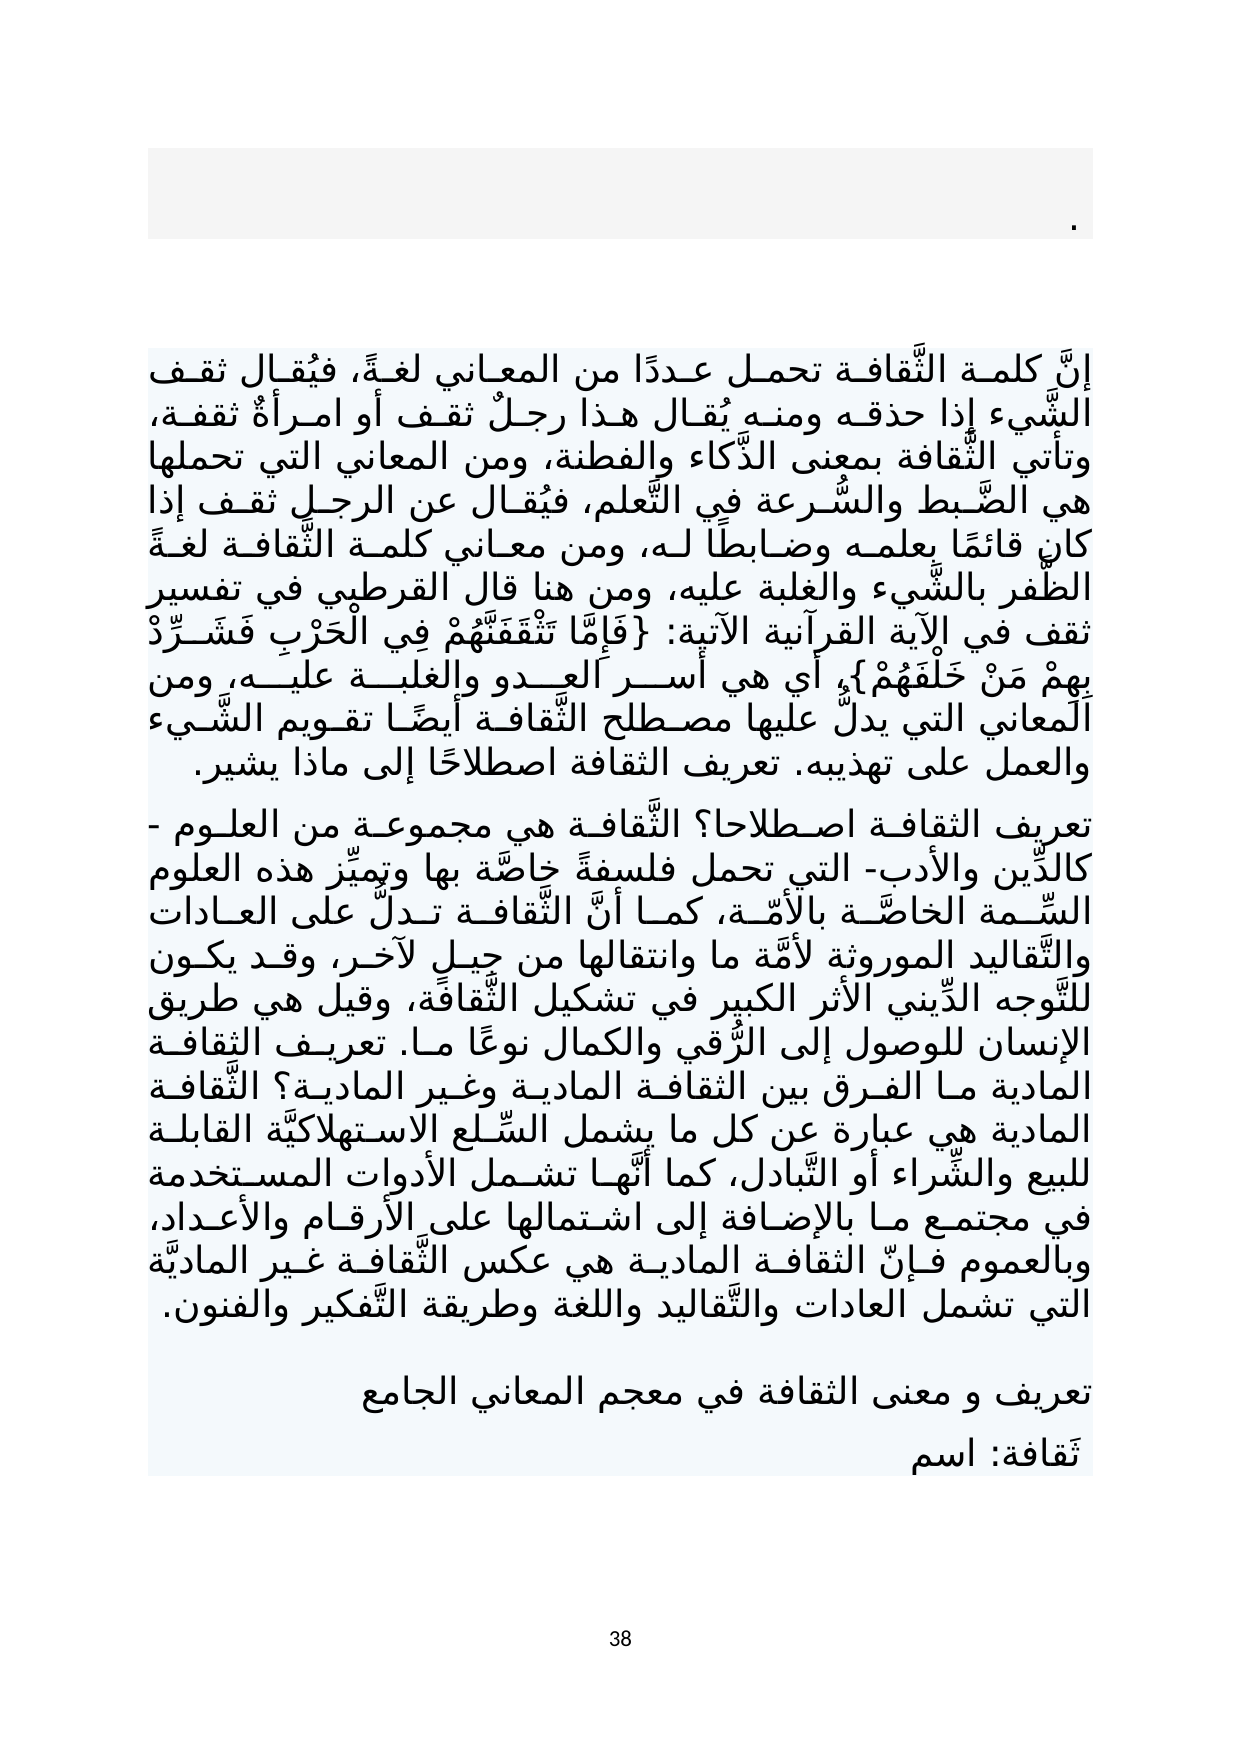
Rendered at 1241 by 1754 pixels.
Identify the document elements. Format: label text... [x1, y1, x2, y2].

text . [148, 148, 1093, 239]
subtitle ثَقافة: اسم [148, 1432, 1093, 1476]
subtitle إنَّ كلمة الثَّقافة تحمل عددًا من المعاني لغةً، فيُقال ثقف الشَّيء إذا حذقه ومنه يُقال هذا رجلٌ ثقف أو امرأةٌ ثقفة، وتأتي الثَّقافة بمعنى الذَّكاء والفطنة، ومن المعاني التي تحملها هي الضَّبط والسُّرعة في التَّعلم، فيُقال عن الرجل ثقف إذا كان قائمًا بعلمه وضابطًا له، ومن معاني كلمة الثَّقافة لغةً الظَّفر بالشَّيء والغلبة عليه، ومن هنا قال القرطبي في تفسير ثقف في الآية القرآنية الآتية: {فَإِمَّا تَثْقَفَنَّهُمْ فِي الْحَرْبِ فَشَرِّدْ بِهِمْ مَنْ خَلْفَهُمْ}، أي هي أسر العدو والغلبة عليه، ومن المعاني التي يدلُّ عليها مصطلح الثَّقافة أيضًا تقويم الشَّيء والعمل على تهذيبه. تعريف الثقافة اصطلاحًا إلى ماذا يشير. [148, 348, 1093, 784]
subtitle تعريف الثقافة اصطلاحا؟ الثَّقافة هي مجموعة من العلوم -كالدِّين والأدب- التي تحمل فلسفةً خاصَّة بها وتميِّز هذه العلوم السِّمة الخاصَّة بالأمّة، كما أنَّ الثَّقافة تدلُّ على العادات والتَّقاليد الموروثة لأمَّة ما وانتقالها من جيلٍ لآخر، وقد يكون للتَّوجه الدِّيني الأثر الكبير في تشكيل الثَّقافة، وقيل هي طريق الإنسان للوصول إلى الرُّقي والكمال نوعًا ما. تعريف الثقافة المادية ما الفرق بين الثقافة المادية وغير المادية؟ الثَّقافة المادية هي عبارة عن كل ما يشمل السِّلع الاستهلاكيَّة القابلة للبيع والشِّراء أو التَّبادل، كما أنَّها تشمل الأدوات المستخدمة في مجتمع ما بالإضافة إلى اشتمالها على الأرقام والأعداد، وبالعموم فإنّ الثقافة المادية هي عكس الثَّقافة غير الماديَّة التي تشمل العادات والتَّقاليد واللغة وطريقة التَّفكير والفنون. تعريف و معنى الثقافة في معجم المعاني الجامع [148, 802, 1093, 1413]
